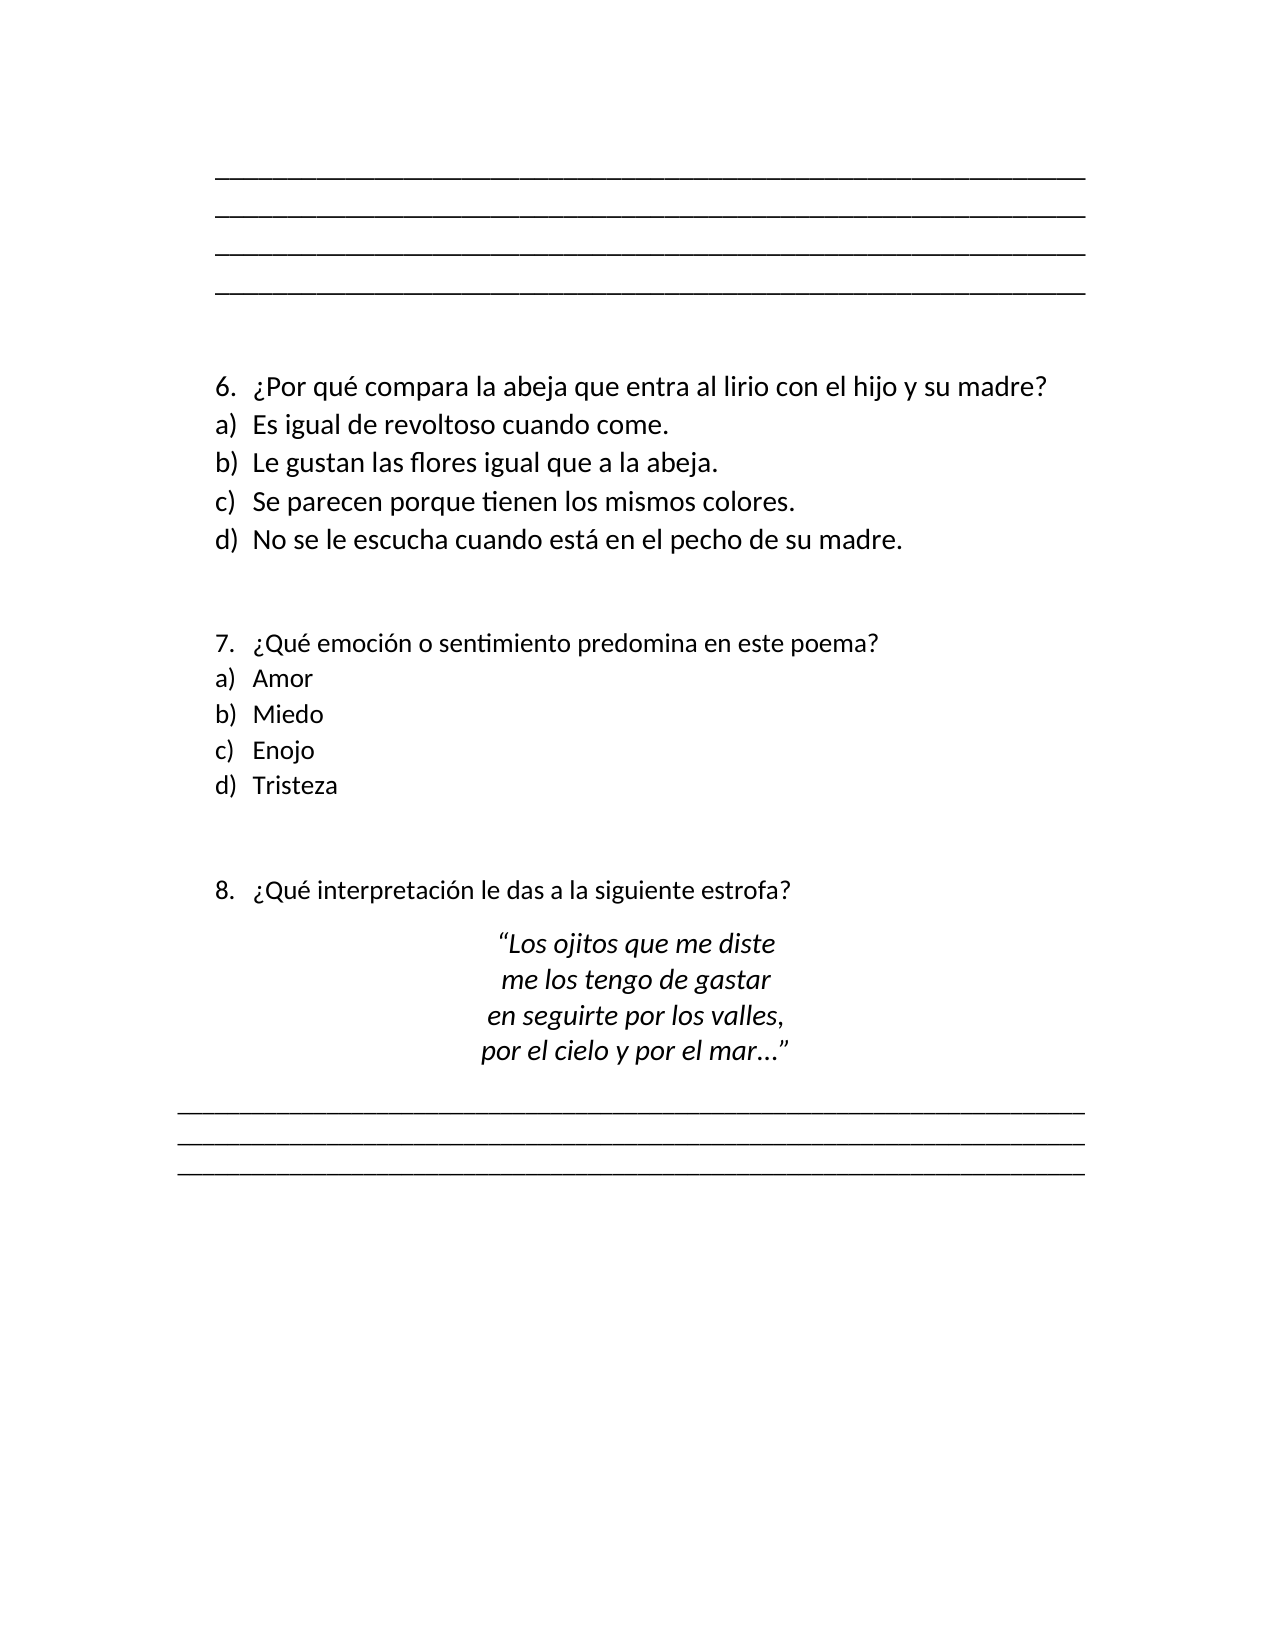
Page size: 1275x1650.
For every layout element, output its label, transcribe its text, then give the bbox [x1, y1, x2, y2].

list Le gustan las flores igual que a la abeja. [215, 444, 1098, 480]
list ¿Por qué compara la abeja que entra al lirio con el hijo y su madre? [215, 368, 1098, 403]
list ¿Qué interpretación le das a la siguiente estrofa? [215, 873, 1098, 906]
text me los tengo de gastar [177, 961, 1098, 997]
text ___________________________________________________________________________________________________________________________________________________________________________________________________________________________ [177, 1087, 1098, 1179]
list Amor [215, 662, 1098, 695]
list Se parecen porque tienen los mismos colores. [215, 483, 1098, 518]
list ¿Qué emoción o sentimiento predomina en este poema? [215, 626, 1098, 659]
list Miedo [215, 697, 1098, 730]
list Es igual de revoltoso cuando come. [215, 406, 1098, 442]
list Enojo [215, 733, 1098, 766]
list Tristeza [215, 768, 1098, 802]
text ________________________________________________________________________________________________________________________________________________________________________________________________________________________________________________ [215, 148, 1098, 298]
text “Los ojitos que me diste [177, 925, 1098, 961]
list No se le escucha cuando está en el pecho de su madre. [215, 521, 1098, 557]
text en seguirte por los valles, [177, 997, 1098, 1032]
text por el cielo y por el mar...” [177, 1032, 1098, 1068]
